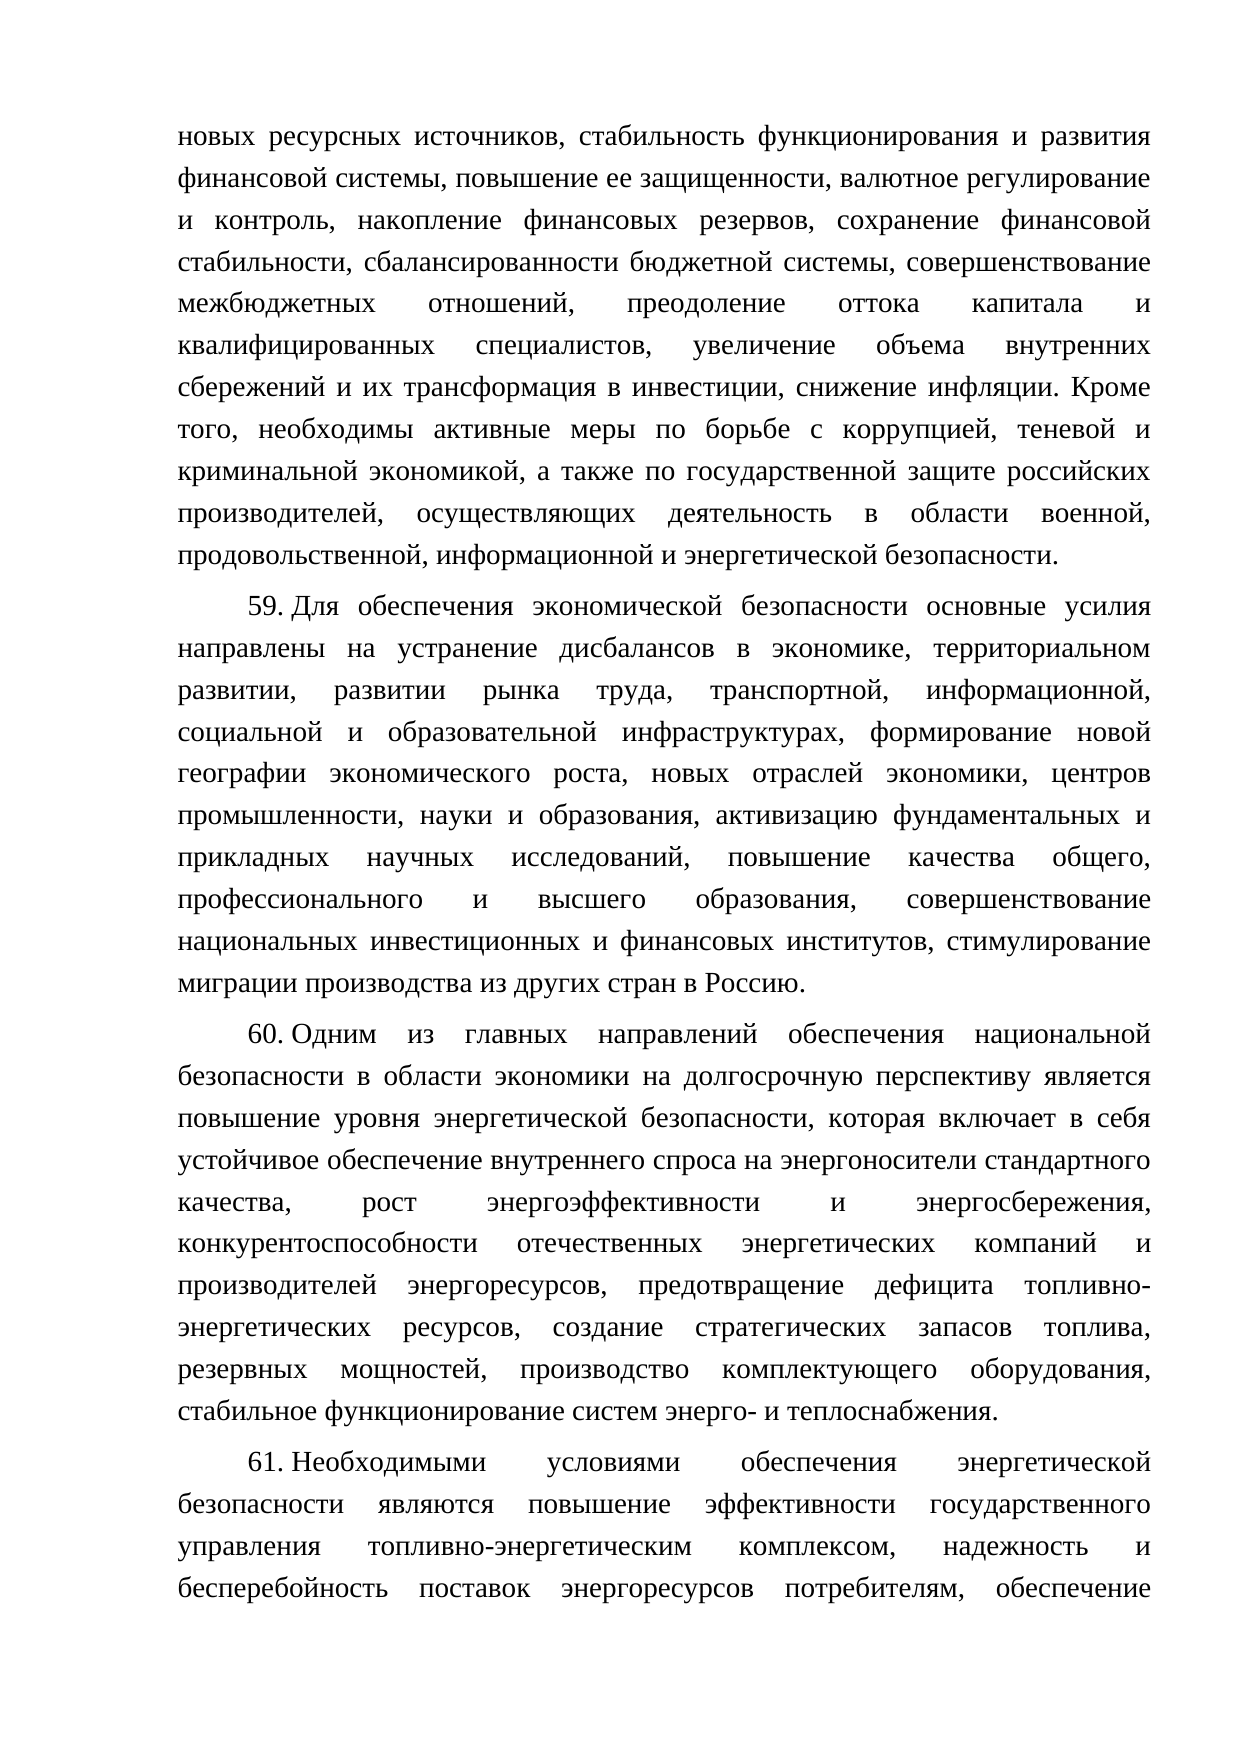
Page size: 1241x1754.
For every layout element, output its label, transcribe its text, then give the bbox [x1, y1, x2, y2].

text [177, 118, 1152, 570]
text 59. Для обеспечения экономической безопасности основные усилия направлены на устранение дисбалансов в экономике, территориальном развитии, развитии рынка труда, транспортной, информационной, социальной и образовательной инфраструктурах, формирование новой географии экономического роста, новых отраслей экономики, центров промышленности, науки и образования, активизацию фундаментальных и прикладных научных исследований, повышение качества общего, профессионального и высшего образования, совершенствование национальных инвестиционных и финансовых институтов, стимулирование миграции производства из других стран в Россию. [177, 588, 1152, 998]
text 60. Одним из главных направлений обеспечения национальной безопасности в области экономики на долгосрочную перспективу является повышение уровня энергетической безопасности, которая включает в себя устойчивое обеспечение внутреннего спроса на энергоносители стандартного качества, рост энергоэффективности и энергосбережения, конкурентоспособности отечественных энергетических компаний и производителей энергоресурсов, предотвращение дефицита топливно-энергетических ресурсов, создание стратегических запасов топлива, резервных мощностей, производство комплектующего оборудования, стабильное функционирование систем энерго- и теплоснабжения. [177, 1016, 1152, 1427]
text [177, 1444, 1152, 1603]
